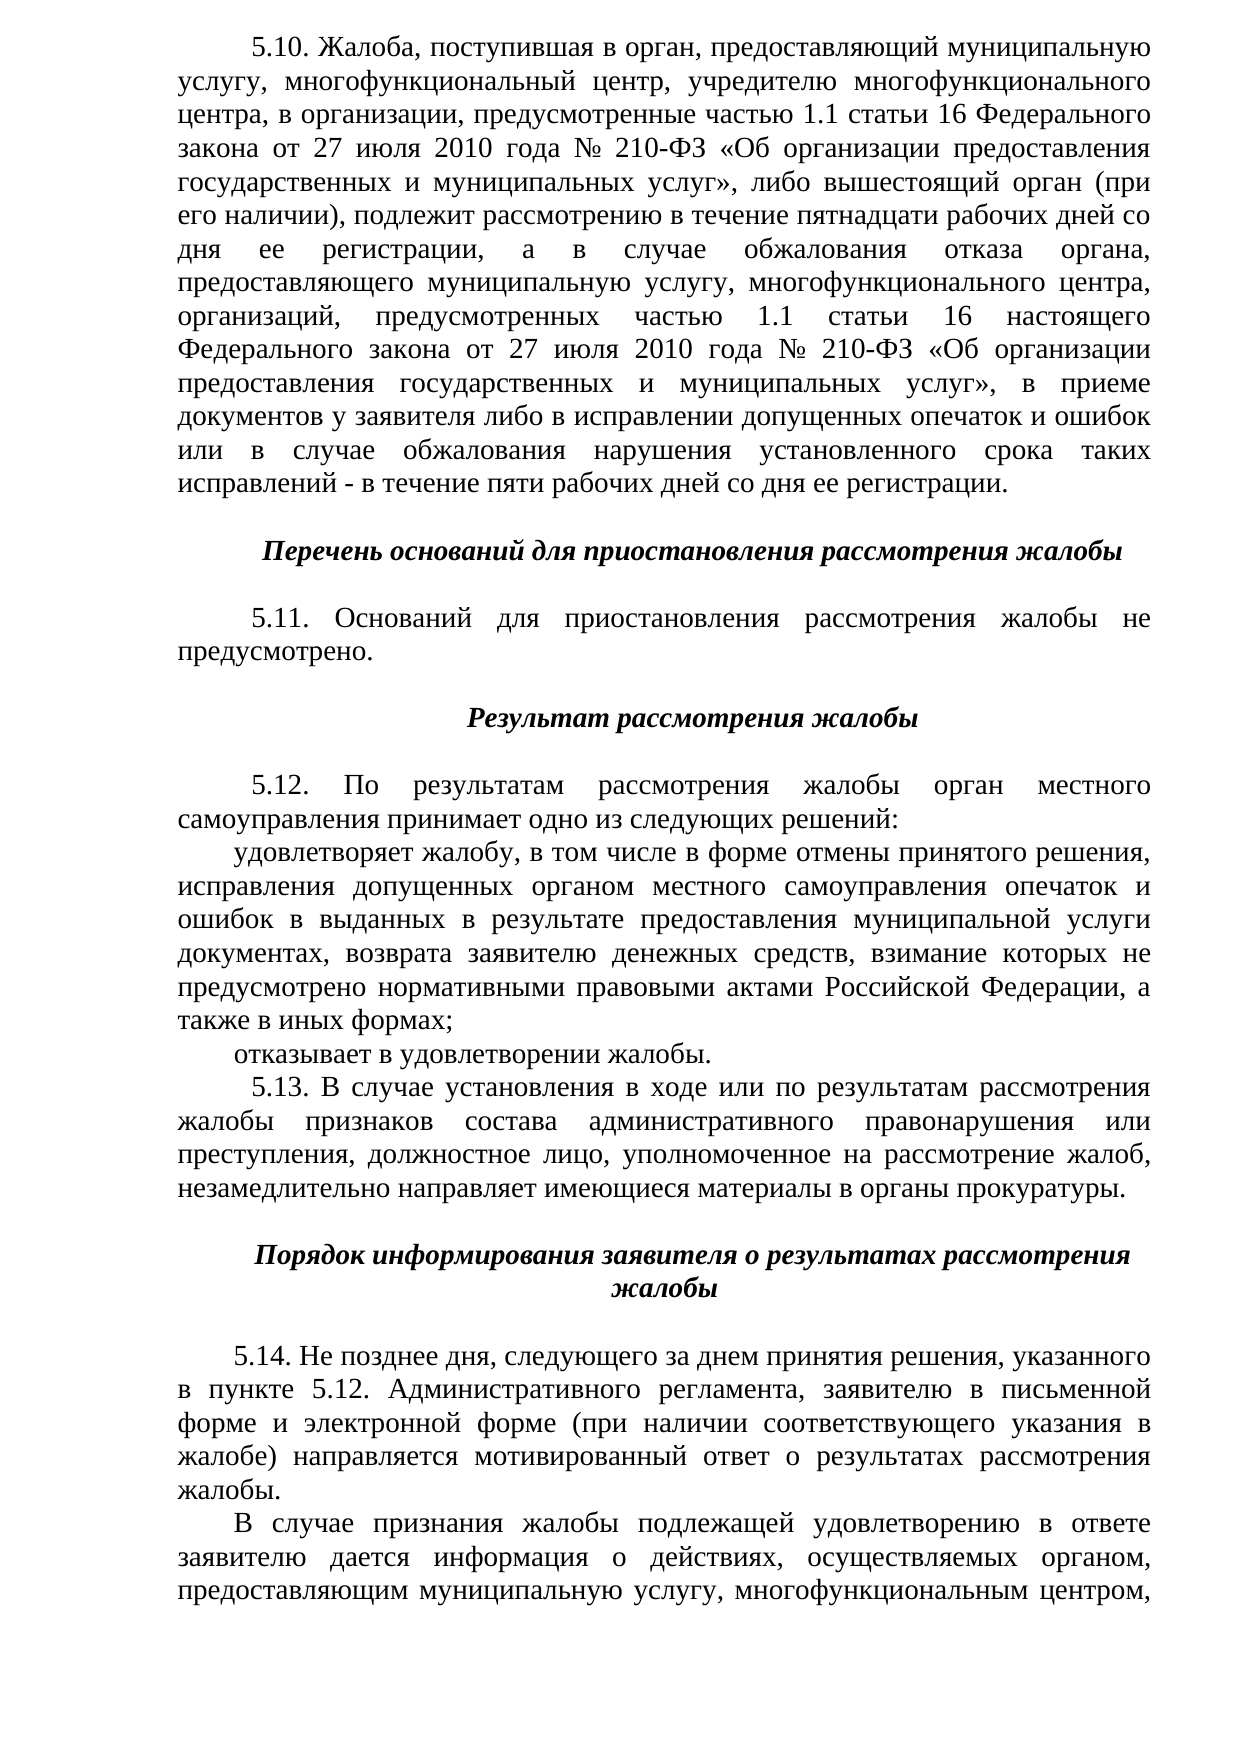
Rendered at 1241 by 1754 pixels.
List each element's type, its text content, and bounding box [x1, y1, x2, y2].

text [177, 1505, 1152, 1606]
text удовлетворяет жалобу, в том числе в форме отмены принятого решения, исправления допущенных органом местного самоуправления опечаток и ошибок в выданных в результате предоставления муниципальной услуги документах, возврата заявителю денежных средств, взимание которых не предусмотрено нормативными правовыми актами Российской Федерации, а также в иных формах; [177, 834, 1152, 1036]
text отказывает в удовлетворении жалобы. [177, 1036, 1152, 1069]
text 5.11. Оснований для приостановления рассмотрения жалобы не предусмотрено. [177, 600, 1152, 667]
text Перечень оснований для приостановления рассмотрения жалобы [177, 533, 1152, 566]
text 5.14. Не позднее дня, следующего за днем принятия решения, указанного в пункте 5.12. Административного регламента, заявителю в письменной форме и электронной форме (при наличии соответствующего указания в жалобе) направляется мотивированный ответ о результатах рассмотрения жалобы. [177, 1338, 1152, 1505]
text 5.13. В случае установления в ходе или по результатам рассмотрения жалобы признаков состава административного правонарушения или преступления, должностное лицо, уполномоченное на рассмотрение жалоб, незамедлительно направляет имеющиеся материалы в органы прокуратуры. [177, 1069, 1152, 1203]
text Результат рассмотрения жалобы [177, 700, 1152, 734]
text 5.10. Жалоба, поступившая в орган, предоставляющий муниципальную услугу, многофункциональный центр, учредителю многофункционального центра, в организации, предусмотренные частью 1.1 статьи 16 Федерального закона от 27 июля 2010 года № 210-ФЗ «Об организации предоставления государственных и муниципальных услуг», либо вышестоящий орган (при его наличии), подлежит рассмотрению в течение пятнадцати рабочих дней со дня ее регистрации, а в случае обжалования отказа органа, предоставляющего муниципальную услугу, многофункционального центра, организаций, предусмотренных частью 1.1 статьи 16 настоящего Федерального закона от 27 июля 2010 года № 210-ФЗ «Об организации предоставления государственных и муниципальных услуг», в приеме документов у заявителя либо в исправлении допущенных опечаток и ошибок или в случае обжалования нарушения установленного срока таких исправлений - в течение пяти рабочих дней со дня ее регистрации. [177, 29, 1152, 499]
text Порядок информирования заявителя о результатах рассмотрения жалобы [177, 1237, 1152, 1304]
text 5.12. По результатам рассмотрения жалобы орган местного самоуправления принимает одно из следующих решений: [177, 767, 1152, 834]
